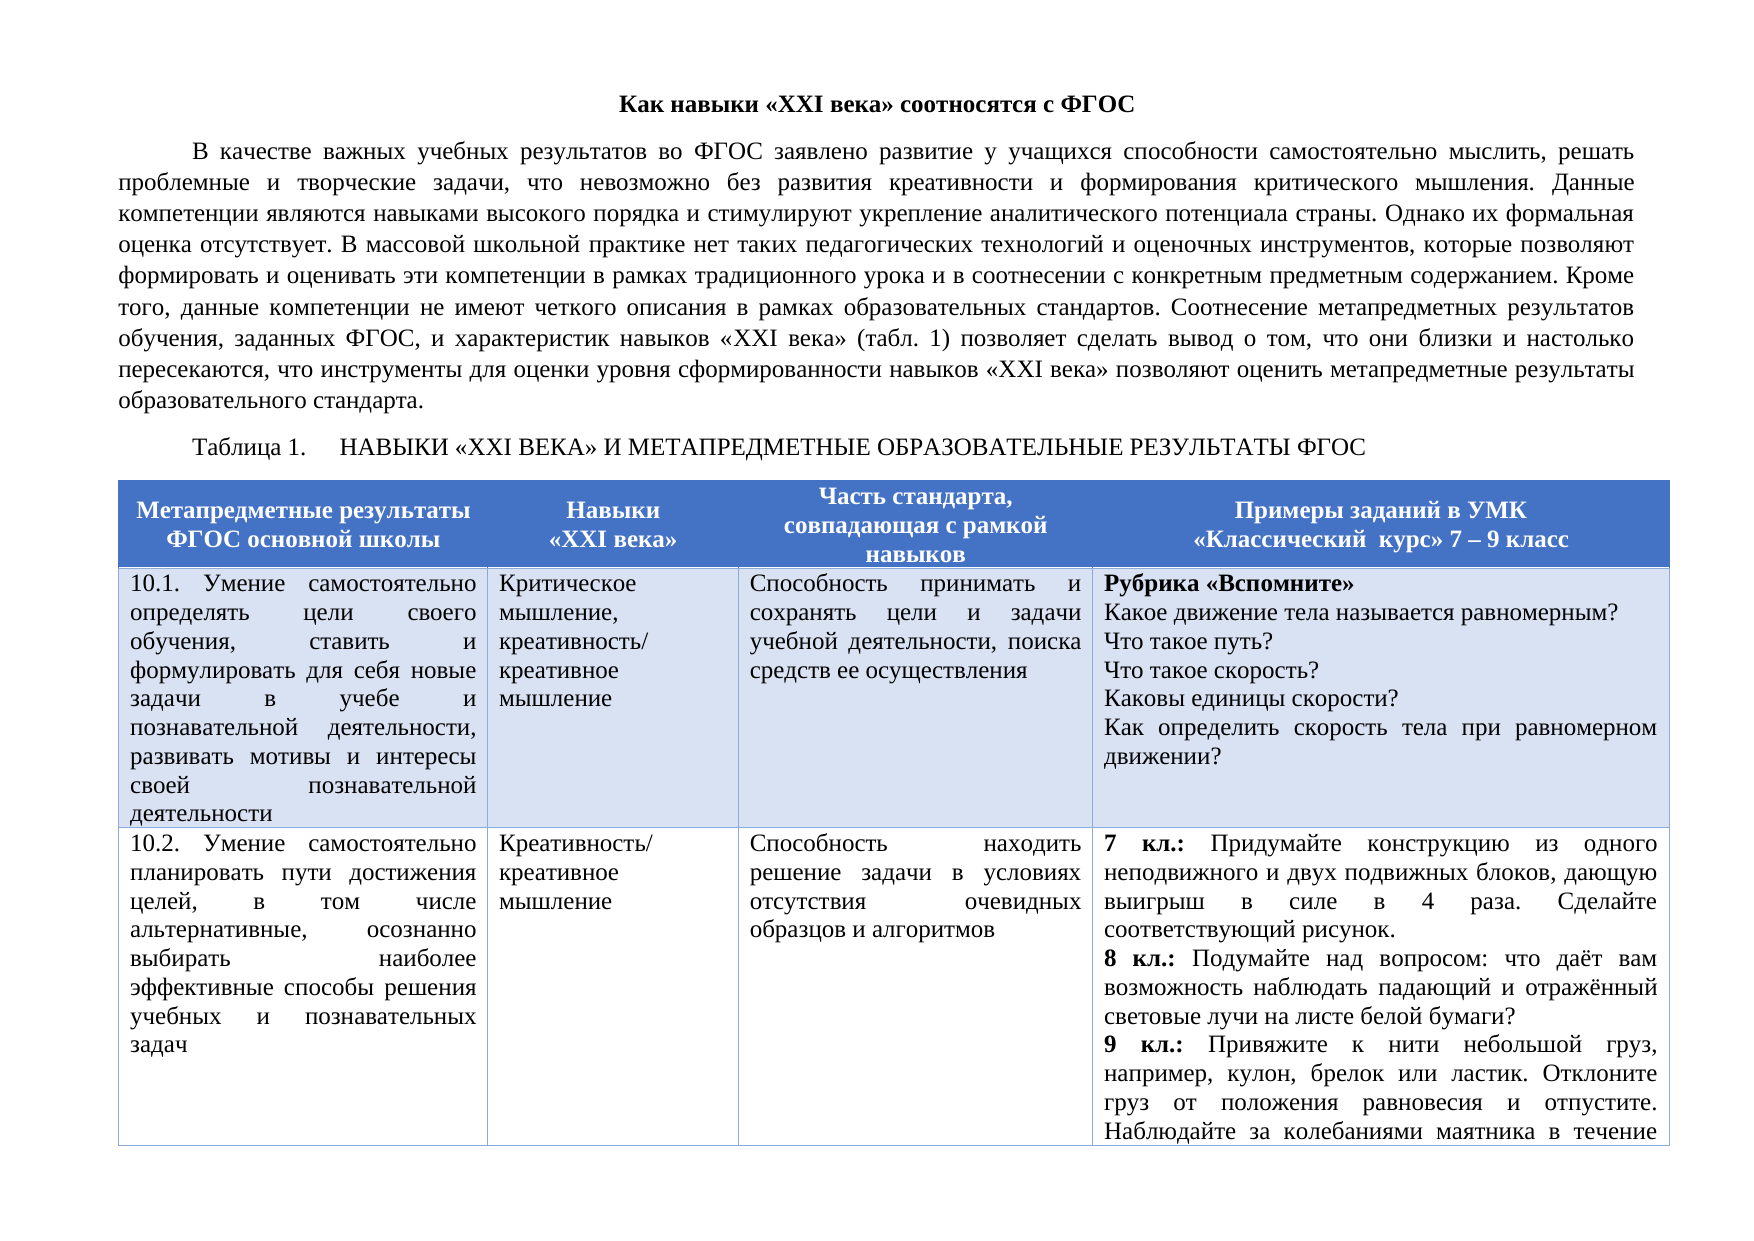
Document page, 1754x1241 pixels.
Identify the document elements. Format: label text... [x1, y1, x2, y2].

table_header Часть стандарта, совпадающая с рамкой навыков [739, 481, 1092, 567]
text В качестве важных учебных результатов во ФГОС заявлено развитие у учащихся способности самостоятельно мыслить, решать проблемные и творческие задачи, что невозможно без развития креативности и формирования критического мышления. Данные компетенции являются навыками высокого порядка и стимулируют укрепление аналитического потенциала страны. Однако их формальная оценка отсутствует. В массовой школьной практике нет таких педагогических технологий и оценочных инструментов, которые позволяют формировать и оценивать эти компетенции в рамках традиционного урока и в соотнесении с конкретным предметным содержанием. Кроме того, данные компетенции не имеют четкого описания в рамках образовательных стандартов. Соотнесение метапредметных результатов обучения, заданных ФГОС, и характеристик навыков «XXI века» (табл. 1) позволяет сделать вывод о том, что они близки и настолько пересекаются, что инструменты для оценки уровня сформированности навыков «XXI века» позволяют оценить метапредметные результаты образовательного стандарта. [118, 136, 1636, 413]
table_header Навыки «XXI века» [488, 481, 738, 567]
table_header Метапредметные результаты ФГОС основной школы [119, 481, 487, 567]
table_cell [1093, 828, 1669, 1144]
table_cell 10.1. Умение самостоятельно определять цели своего обучения, ставить и формулировать для себя новые задачи в учебе и познавательной деятельности, развивать мотивы и интересы своей познавательной деятельности [119, 569, 487, 827]
table_cell Способность принимать и сохранять цели и задачи учебной деятельности, поиска средств ее осуществления [739, 569, 1092, 827]
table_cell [488, 828, 738, 1144]
table_cell Рубрика «Вспомните» Какое движение тела называется равномерным? Что такое путь? Что такое скорость? Каковы единицы скорости? Как определить скорость тела при равномерном движении? [1093, 569, 1669, 827]
table_cell Критическое мышление, креативность/ креативное мышление [488, 569, 738, 827]
text Как навыки «XXI века» соотносятся с ФГОС [118, 89, 1636, 117]
table_header Примеры заданий в УМК «Классический курс» 7 – 9 класс [1093, 481, 1669, 567]
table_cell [739, 828, 1092, 1144]
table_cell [119, 828, 487, 1144]
text Таблица 1. НАВЫКИ «XXI ВЕКА» И МЕТАПРЕДМЕТНЫЕ ОБРАЗОВАТЕЛЬНЫЕ РЕЗУЛЬТАТЫ ФГОС [118, 432, 1636, 461]
